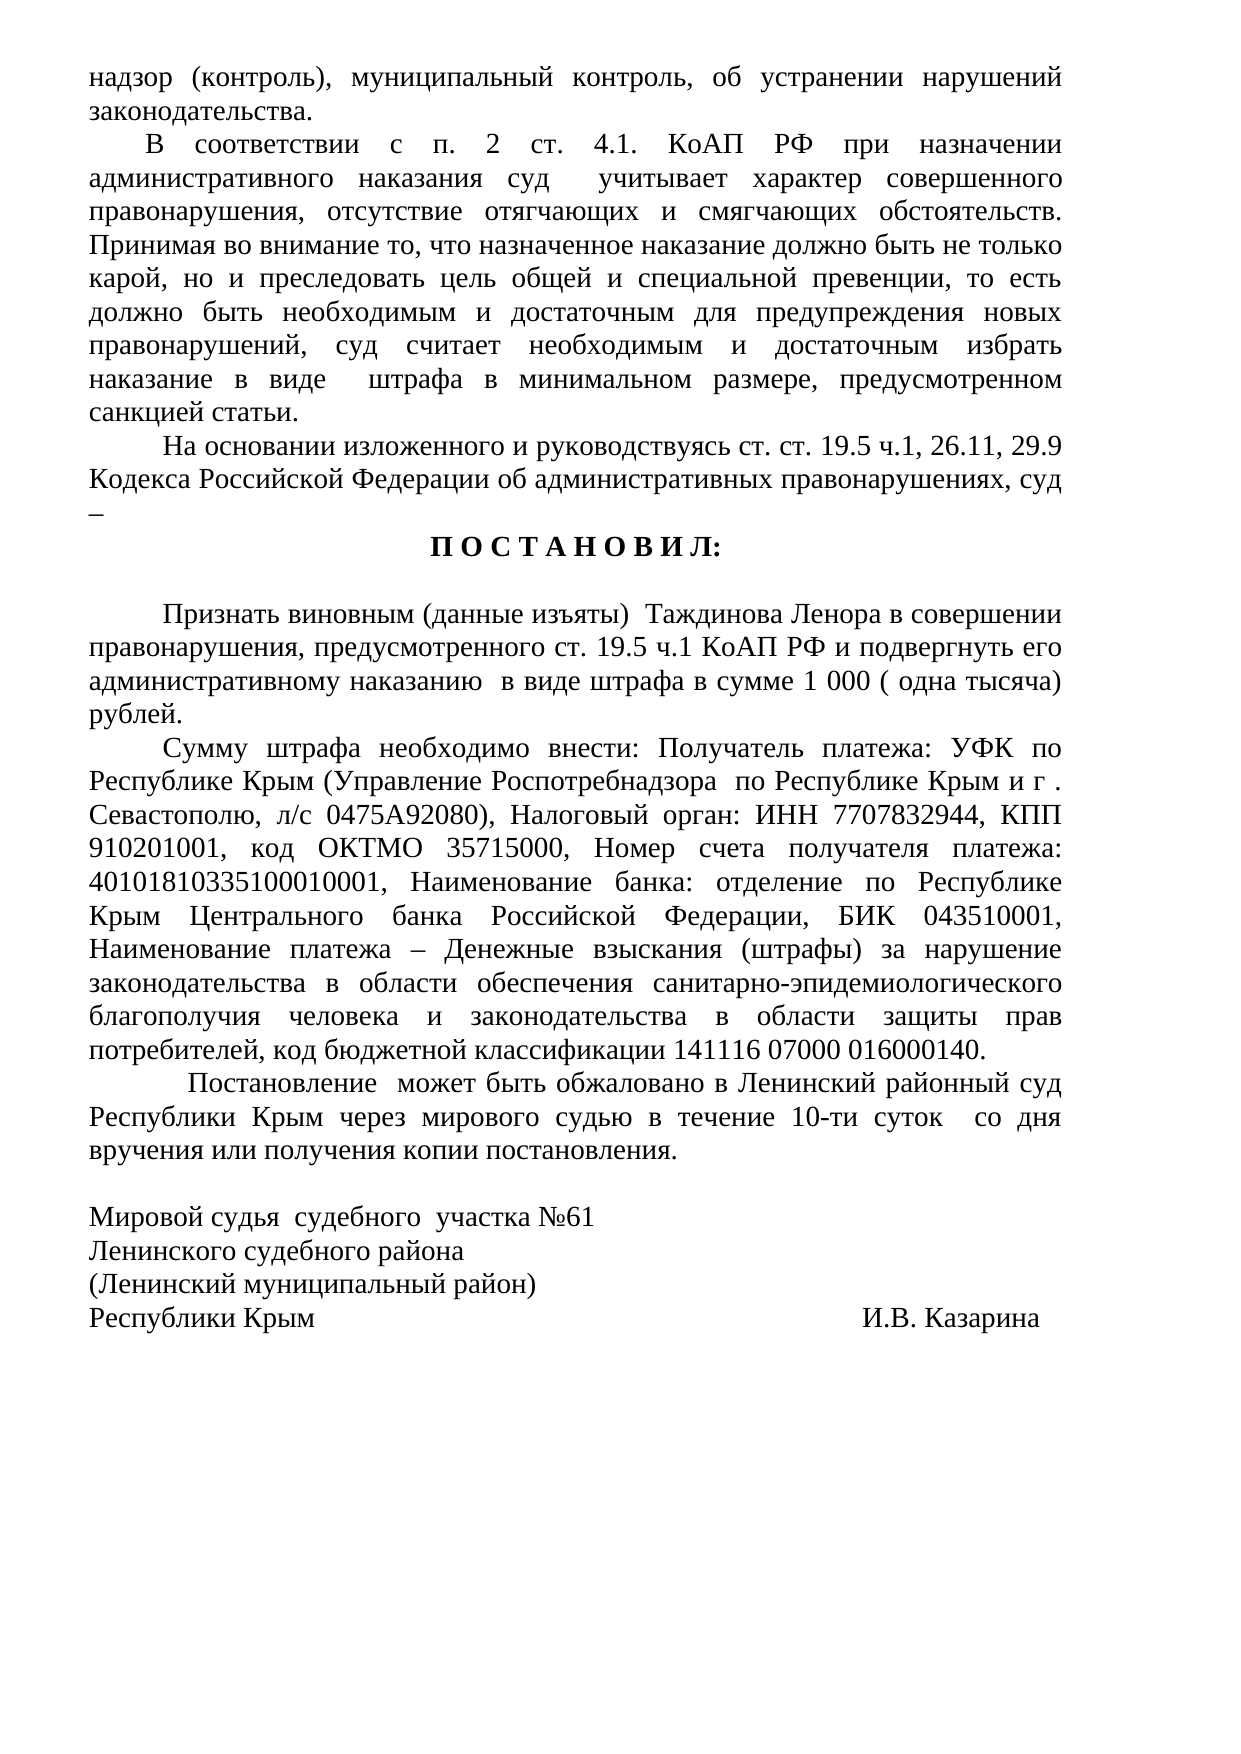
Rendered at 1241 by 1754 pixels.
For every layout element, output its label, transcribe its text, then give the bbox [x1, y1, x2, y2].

text Ленинского судебного района [89, 1233, 1063, 1267]
text (Ленинский муниципальный район) [89, 1267, 1063, 1300]
text Признать виновным (данные изъяты) Таждинова Ленора в совершении правонарушения, предусмотренного ст. 19.5 ч.1 КоАП РФ и подвергнуть его административному наказанию в виде штрафа в сумме 1 000 ( одна тысяча) рублей. [89, 596, 1063, 730]
text П О С Т А Н О В И Л: [89, 529, 1063, 562]
text В соответствии с п. 2 ст. 4.1. КоАП РФ при назначении административного наказания суд учитывает характер совершенного правонарушения, отсутствие отягчающих и смягчающих обстоятельств. Принимая во внимание то, что назначенное наказание должно быть не только карой, но и преследовать цель общей и специальной превенции, то есть должно быть необходимым и достаточным для предупреждения новых правонарушений, суд считает необходимым и достаточным избрать наказание в виде штрафа в минимальном размере, предусмотренном санкцией статьи. [89, 126, 1063, 428]
text Республики Крым И.В. Казарина [89, 1300, 1063, 1334]
text Постановление может быть обжаловано в Ленинский районный суд Республики Крым через мирового судью в течение 10-ти суток со дня вручения или получения копии постановления. [89, 1065, 1063, 1166]
text Мировой судья судебного участка №61 [89, 1199, 1063, 1233]
text Сумму штрафа необходимо внести: Получатель платежа: УФК по Республике Крым (Управление Роспотребнадзора по Республике Крым и г . Севастополю, л/с 0475А92080), Налоговый орган: ИНН 7707832944, КПП 910201001, код ОКТМО 35715000, Номер счета получателя платежа: 40101810335100010001, Наименование банка: отделение по Республике Крым Центрального банка Российской Федерации, БИК 043510001, Наименование платежа – Денежные взыскания (штрафы) за нарушение законодательства в области обеспечения санитарно-эпидемиологического благополучия человека и законодательства в области защиты прав потребителей, код бюджетной классификации 141116 07000 016000140. [89, 730, 1063, 1065]
text На основании изложенного и руководствуясь ст. ст. 19.5 ч.1, 26.11, 29.9 Кодекса Российской Федерации об административных правонарушениях, суд – [89, 428, 1063, 529]
